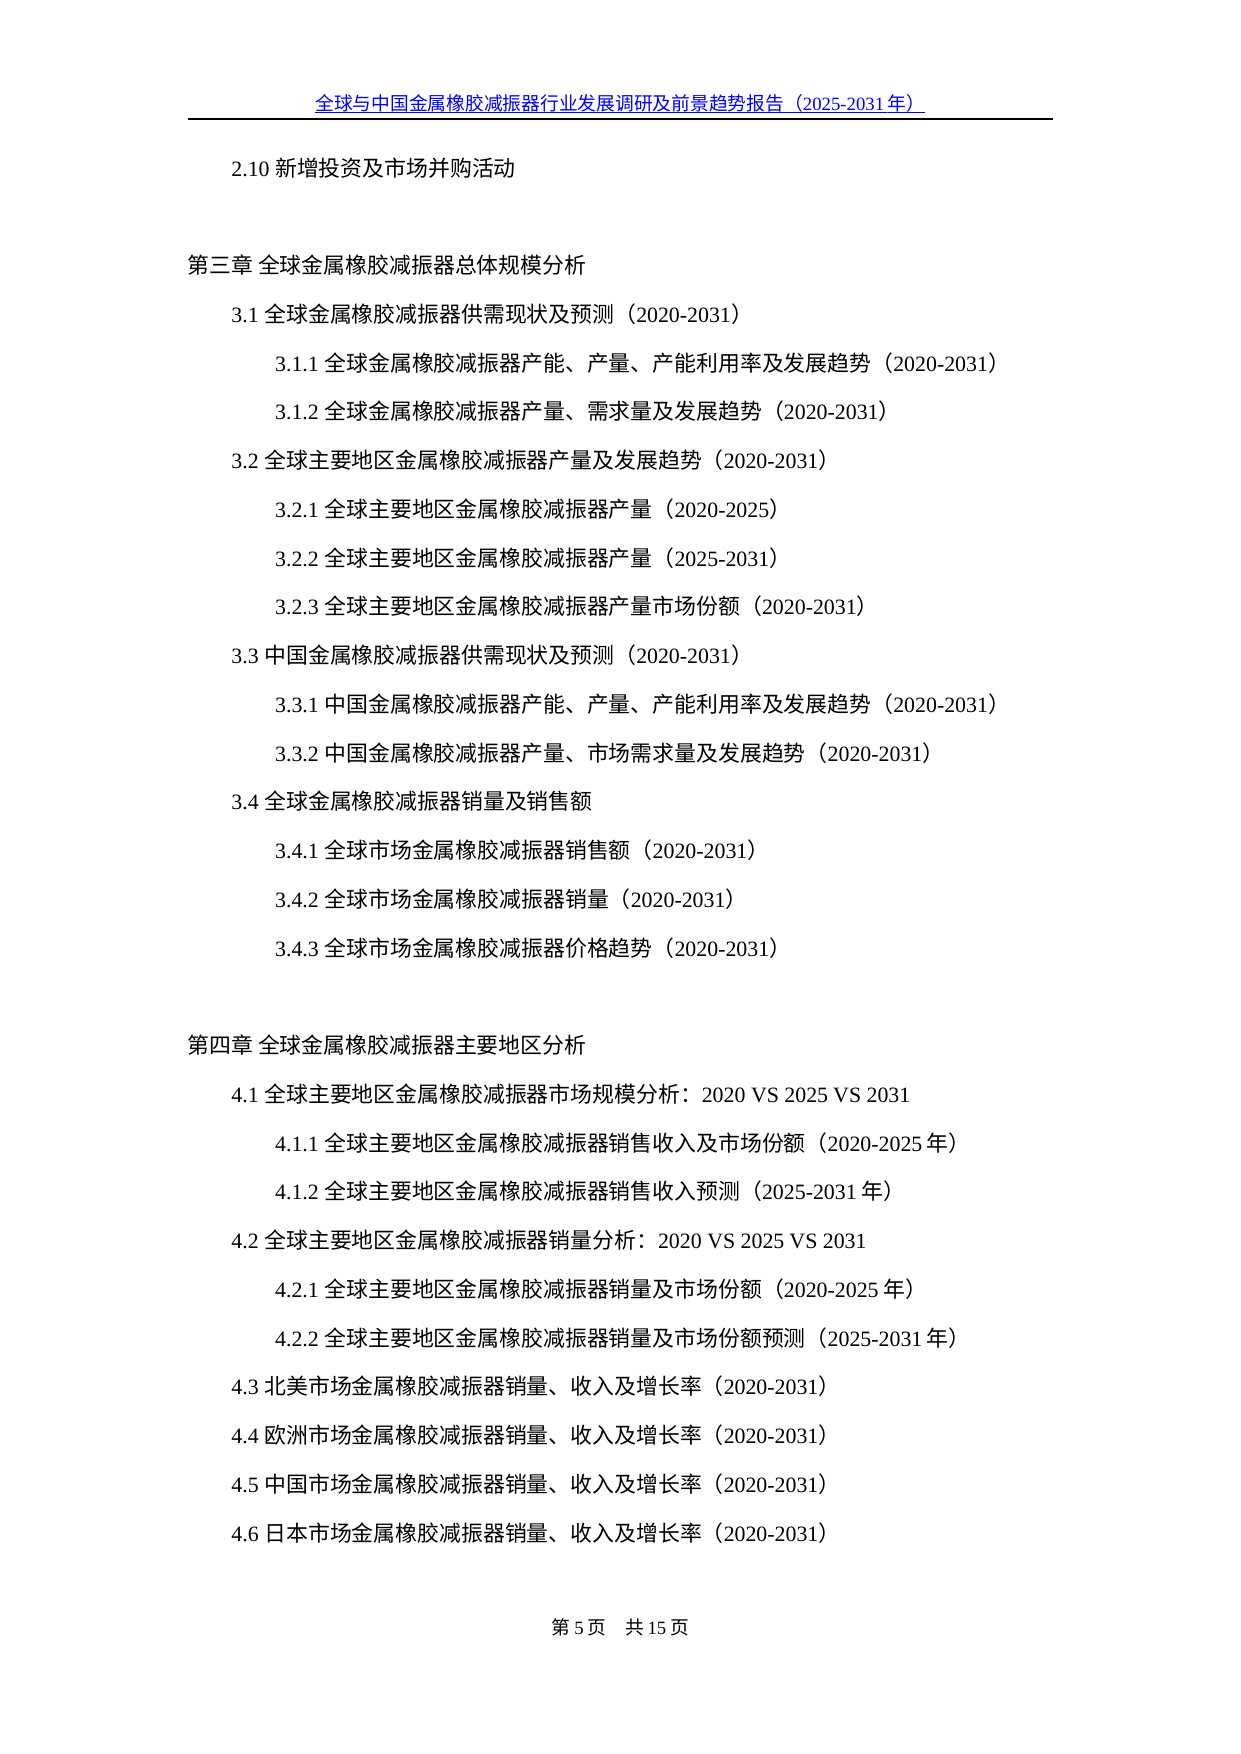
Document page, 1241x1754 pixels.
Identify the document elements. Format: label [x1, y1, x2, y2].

text [187, 150, 1053, 1548]
